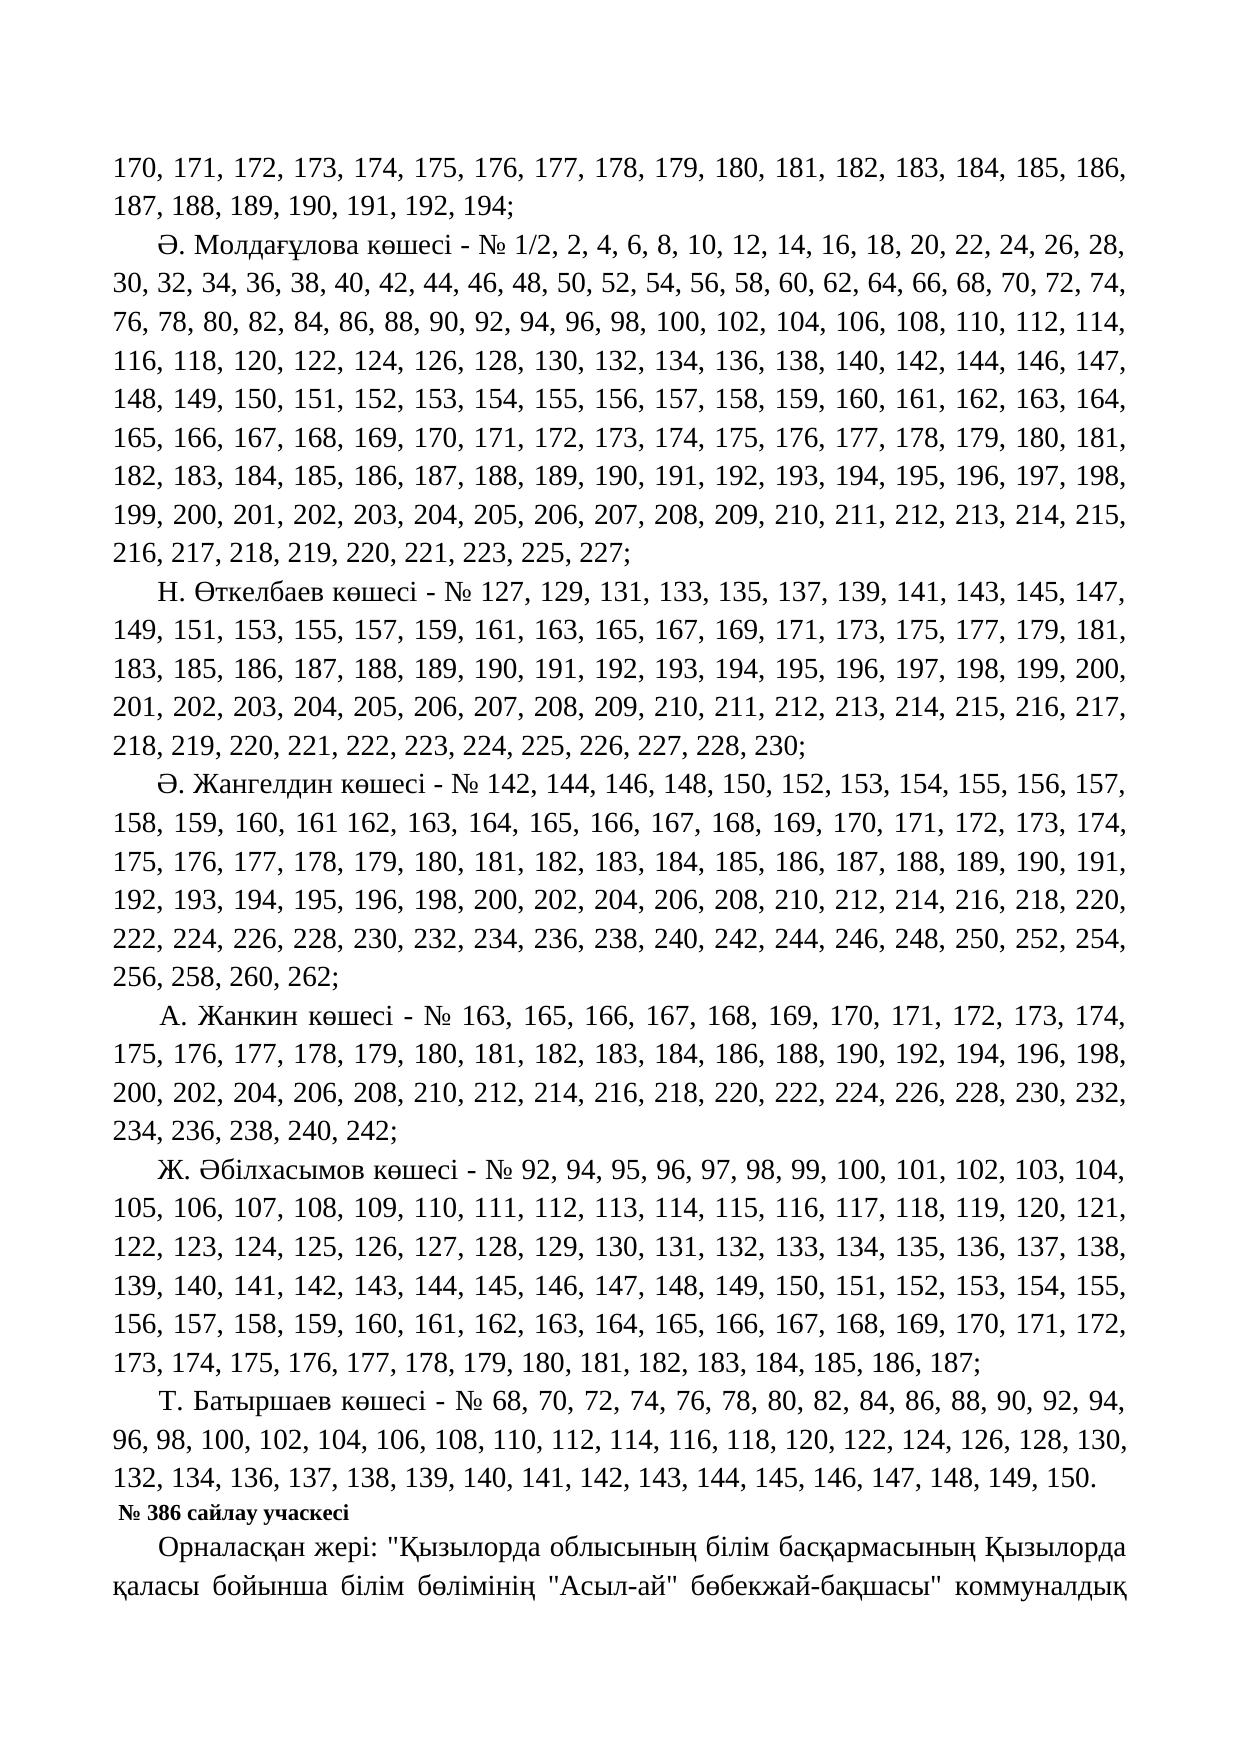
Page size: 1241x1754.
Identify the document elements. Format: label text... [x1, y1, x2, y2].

text Ә. Жангелдин көшесi - № 142, 144, 146, 148, 150, 152, 153, 154, 155, 156, 157, 158, 159, 160, 161 162, 163, 164, 165, 166, 167, 168, 169, 170, 171, 172, 173, 174, 175, 176, 177, 178, 179, 180, 181, 182, 183, 184, 185, 186, 187, 188, 189, 190, 191, 192, 193, 194, 195, 196, 198, 200, 202, 204, 206, 208, 210, 212, 214, 216, 218, 220, 222, 224, 226, 228, 230, 232, 234, 236, 238, 240, 242, 244, 246, 248, 250, 252, 254, 256, 258, 260, 262; [112, 767, 1128, 993]
text А. Жанкин көшесi - № 163, 165, 166, 167, 168, 169, 170, 171, 172, 173, 174, 175, 176, 177, 178, 179, 180, 181, 182, 183, 184, 186, 188, 190, 192, 194, 196, 198, 200, 202, 204, 206, 208, 210, 212, 214, 216, 218, 220, 222, 224, 226, 228, 230, 232, 234, 236, 238, 240, 242; [112, 998, 1128, 1147]
text Ж. Әбiлхасымов көшесi - № 92, 94, 95, 96, 97, 98, 99, 100, 101, 102, 103, 104, 105, 106, 107, 108, 109, 110, 111, 112, 113, 114, 115, 116, 117, 118, 119, 120, 121, 122, 123, 124, 125, 126, 127, 128, 129, 130, 131, 132, 133, 134, 135, 136, 137, 138, 139, 140, 141, 142, 143, 144, 145, 146, 147, 148, 149, 150, 151, 152, 153, 154, 155, 156, 157, 158, 159, 160, 161, 162, 163, 164, 165, 166, 167, 168, 169, 170, 171, 172, 173, 174, 175, 176, 177, 178, 179, 180, 181, 182, 183, 184, 185, 186, 187; [112, 1152, 1128, 1378]
text Т. Батыршаев көшесi - № 68, 70, 72, 74, 76, 78, 80, 82, 84, 86, 88, 90, 92, 94, 96, 98, 100, 102, 104, 106, 108, 110, 112, 114, 116, 118, 120, 122, 124, 126, 128, 130, 132, 134, 136, 137, 138, 139, 140, 141, 142, 143, 144, 145, 146, 147, 148, 149, 150. [112, 1383, 1128, 1494]
text Н. Өткелбаев көшесi - № 127, 129, 131, 133, 135, 137, 139, 141, 143, 145, 147, 149, 151, 153, 155, 157, 159, 161, 163, 165, 167, 169, 171, 173, 175, 177, 179, 181, 183, 185, 186, 187, 188, 189, 190, 191, 192, 193, 194, 195, 196, 197, 198, 199, 200, 201, 202, 203, 204, 205, 206, 207, 208, 209, 210, 211, 212, 213, 214, 215, 216, 217, 218, 219, 220, 221, 222, 223, 224, 225, 226, 227, 228, 230; [112, 574, 1128, 762]
text Ә. Молдағұлова көшесi - № 1/2, 2, 4, 6, 8, 10, 12, 14, 16, 18, 20, 22, 24, 26, 28, 30, 32, 34, 36, 38, 40, 42, 44, 46, 48, 50, 52, 54, 56, 58, 60, 62, 64, 66, 68, 70, 72, 74, 76, 78, 80, 82, 84, 86, 88, 90, 92, 94, 96, 98, 100, 102, 104, 106, 108, 110, 112, 114, 116, 118, 120, 122, 124, 126, 128, 130, 132, 134, 136, 138, 140, 142, 144, 146, 147, 148, 149, 150, 151, 152, 153, 154, 155, 156, 157, 158, 159, 160, 161, 162, 163, 164, 165, 166, 167, 168, 169, 170, 171, 172, 173, 174, 175, 176, 177, 178, 179, 180, 181, 182, 183, 184, 185, 186, 187, 188, 189, 190, 191, 192, 193, 194, 195, 196, 197, 198, 199, 200, 201, 202, 203, 204, 205, 206, 207, 208, 209, 210, 211, 212, 213, 214, 215, 216, 217, 218, 219, 220, 221, 223, 225, 227; [112, 227, 1128, 569]
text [112, 1529, 1128, 1601]
text № 386 сайлау учаскесі [112, 1499, 1128, 1525]
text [112, 150, 1128, 222]
